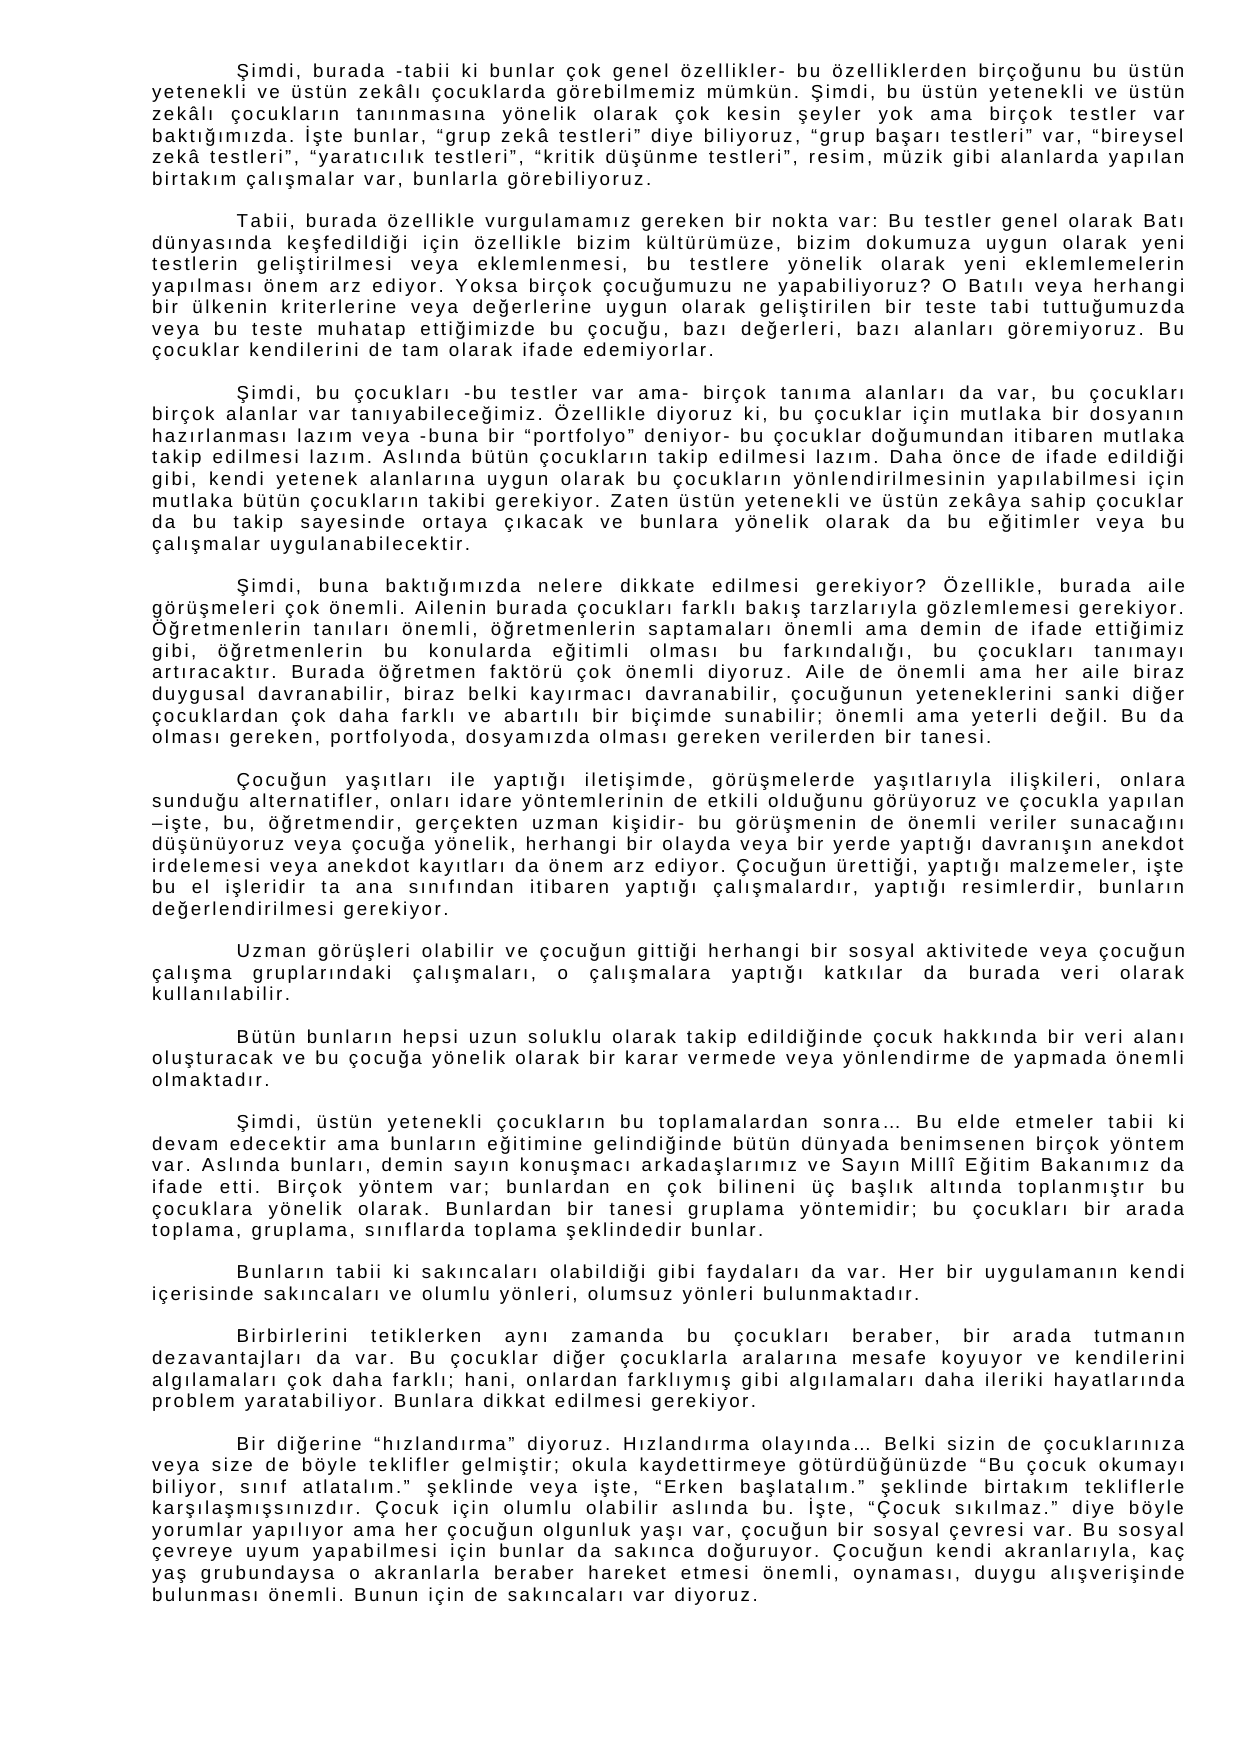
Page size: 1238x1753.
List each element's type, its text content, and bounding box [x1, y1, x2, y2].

text Uzman görüşleri olabilir ve çocuğun gittiği herhangi bir sosyal aktivitede veya çocuğun çalışma gruplarındaki çalışmaları, o çalışmalara yaptığı katkılar da burada veri olarak kullanılabilir. [152, 940, 1186, 1005]
text Şimdi, bu çocukları -bu testler var ama- birçok tanıma alanları da var, bu çocukları birçok alanlar var tanıyabileceğimiz. Özellikle diyoruz ki, bu çocuklar için mutlaka bir dosyanın hazırlanması lazım veya -buna bir “portfolyo” deniyor- bu çocuklar doğumundan itibaren mutlaka takip edilmesi lazım. Aslında bütün çocukların takip edilmesi lazım. Daha önce de ifade edildiği gibi, kendi yetenek alanlarına uygun olarak bu çocukların yönlendirilmesinin yapılabilmesi için mutlaka bütün çocukların takibi gerekiyor. Zaten üstün yetenekli ve üstün zekâya sahip çocuklar da bu takip sayesinde ortaya çıkacak ve bunlara yönelik olarak da bu eğitimler veya bu çalışmalar uygulanabilecektir. [152, 382, 1186, 554]
text Şimdi, buna baktığımızda nelere dikkate edilmesi gerekiyor? Özellikle, burada aile görüşmeleri çok önemli. Ailenin burada çocukları farklı bakış tarzlarıyla gözlemlemesi gerekiyor. Öğretmenlerin tanıları önemli, öğretmenlerin saptamaları önemli ama demin de ifade ettiğimiz gibi, öğretmenlerin bu konularda eğitimli olması bu farkındalığı, bu çocukları tanımayı artıracaktır. Burada öğretmen faktörü çok önemli diyoruz. Aile de önemli ama her aile biraz duygusal davranabilir, biraz belki kayırmacı davranabilir, çocuğunun yeteneklerini sanki diğer çocuklardan çok daha farklı ve abartılı bir biçimde sunabilir; önemli ama yeterli değil. Bu da olması gereken, portfolyoda, dosyamızda olması gereken verilerden bir tanesi. [152, 575, 1186, 747]
text Tabii, burada özellikle vurgulamamız gereken bir nokta var: Bu testler genel olarak Batı dünyasında keşfedildiği için özellikle bizim kültürümüze, bizim dokumuza uygun olarak yeni testlerin geliştirilmesi veya eklemlenmesi, bu testlere yönelik olarak yeni eklemlemelerin yapılması önem arz ediyor. Yoksa birçok çocuğumuzu ne yapabiliyoruz? O Batılı veya herhangi bir ülkenin kriterlerine veya değerlerine uygun olarak geliştirilen bir teste tabi tuttuğumuzda veya bu teste muhatap ettiğimizde bu çocuğu, bazı değerleri, bazı alanları göremiyoruz. Bu çocuklar kendilerini de tam olarak ifade edemiyorlar. [152, 210, 1186, 361]
text Şimdi, burada -tabii ki bunlar çok genel özellikler- bu özelliklerden birçoğunu bu üstün yetenekli ve üstün zekâlı çocuklarda görebilmemiz mümkün. Şimdi, bu üstün yetenekli ve üstün zekâlı çocukların tanınmasına yönelik olarak çok kesin şeyler yok ama birçok testler var baktığımızda. İşte bunlar, “grup zekâ testleri” diye biliyoruz, “grup başarı testleri” var, “bireysel zekâ testleri”, “yaratıcılık testleri”, “kritik düşünme testleri”, resim, müzik gibi alanlarda yapılan birtakım çalışmalar var, bunlarla görebiliyoruz. [152, 60, 1186, 189]
text Bunların tabii ki sakıncaları olabildiği gibi faydaları da var. Her bir uygulamanın kendi içerisinde sakıncaları ve olumlu yönleri, olumsuz yönleri bulunmaktadır. [152, 1261, 1186, 1304]
text Çocuğun yaşıtları ile yaptığı iletişimde, görüşmelerde yaşıtlarıyla ilişkileri, onlara sunduğu alternatifler, onları idare yöntemlerinin de etkili olduğunu görüyoruz ve çocukla yapılan –işte, bu, öğretmendir, gerçekten uzman kişidir- bu görüşmenin de önemli veriler sunacağını düşünüyoruz veya çocuğa yönelik, herhangi bir olayda veya bir yerde yaptığı davranışın anekdot irdelemesi veya anekdot kayıtları da önem arz ediyor. Çocuğun ürettiği, yaptığı malzemeler, işte bu el işleridir ta ana sınıfından itibaren yaptığı çalışmalardır, yaptığı resimlerdir, bunların değerlendirilmesi gerekiyor. [152, 768, 1186, 919]
text Bir diğerine “hızlandırma” diyoruz. Hızlandırma olayında… Belki sizin de çocuklarınıza veya size de böyle teklifler gelmiştir; okula kaydettirmeye götürdüğünüzde “Bu çocuk okumayı biliyor, sınıf atlatalım.” şeklinde veya işte, “Erken başlatalım.” şeklinde birtakım tekliflerle karşılaşmışsınızdır. Çocuk için olumlu olabilir aslında bu. İşte, “Çocuk sıkılmaz.” diye böyle yorumlar yapılıyor ama her çocuğun olgunluk yaşı var, çocuğun bir sosyal çevresi var. Bu sosyal çevreye uyum yapabilmesi için bunlar da sakınca doğuruyor. Çocuğun kendi akranlarıyla, kaç yaş grubundaysa o akranlarla beraber hareket etmesi önemli, oynaması, duygu alışverişinde bulunması önemli. Bunun için de sakıncaları var diyoruz. [152, 1432, 1186, 1605]
text Birbirlerini tetiklerken aynı zamanda bu çocukları beraber, bir arada tutmanın dezavantajları da var. Bu çocuklar diğer çocuklarla aralarına mesafe koyuyor ve kendilerini algılamaları çok daha farklı; hani, onlardan farklıymış gibi algılamaları daha ileriki hayatlarında problem yaratabiliyor. Bunlara dikkat edilmesi gerekiyor. [152, 1325, 1186, 1412]
text Bütün bunların hepsi uzun soluklu olarak takip edildiğinde çocuk hakkında bir veri alanı oluşturacak ve bu çocuğa yönelik olarak bir karar vermede veya yönlendirme de yapmada önemli olmaktadır. [152, 1026, 1186, 1090]
text Şimdi, üstün yetenekli çocukların bu toplamalardan sonra… Bu elde etmeler tabii ki devam edecektir ama bunların eğitimine gelindiğinde bütün dünyada benimsenen birçok yöntem var. Aslında bunları, demin sayın konuşmacı arkadaşlarımız ve Sayın Millî Eğitim Bakanımız da ifade etti. Birçok yöntem var; bunlardan en çok bilineni üç başlık altında toplanmıştır bu çocuklara yönelik olarak. Bunlardan bir tanesi gruplama yöntemidir; bu çocukları bir arada toplama, gruplama, sınıflarda toplama şeklindedir bunlar. [152, 1111, 1186, 1241]
